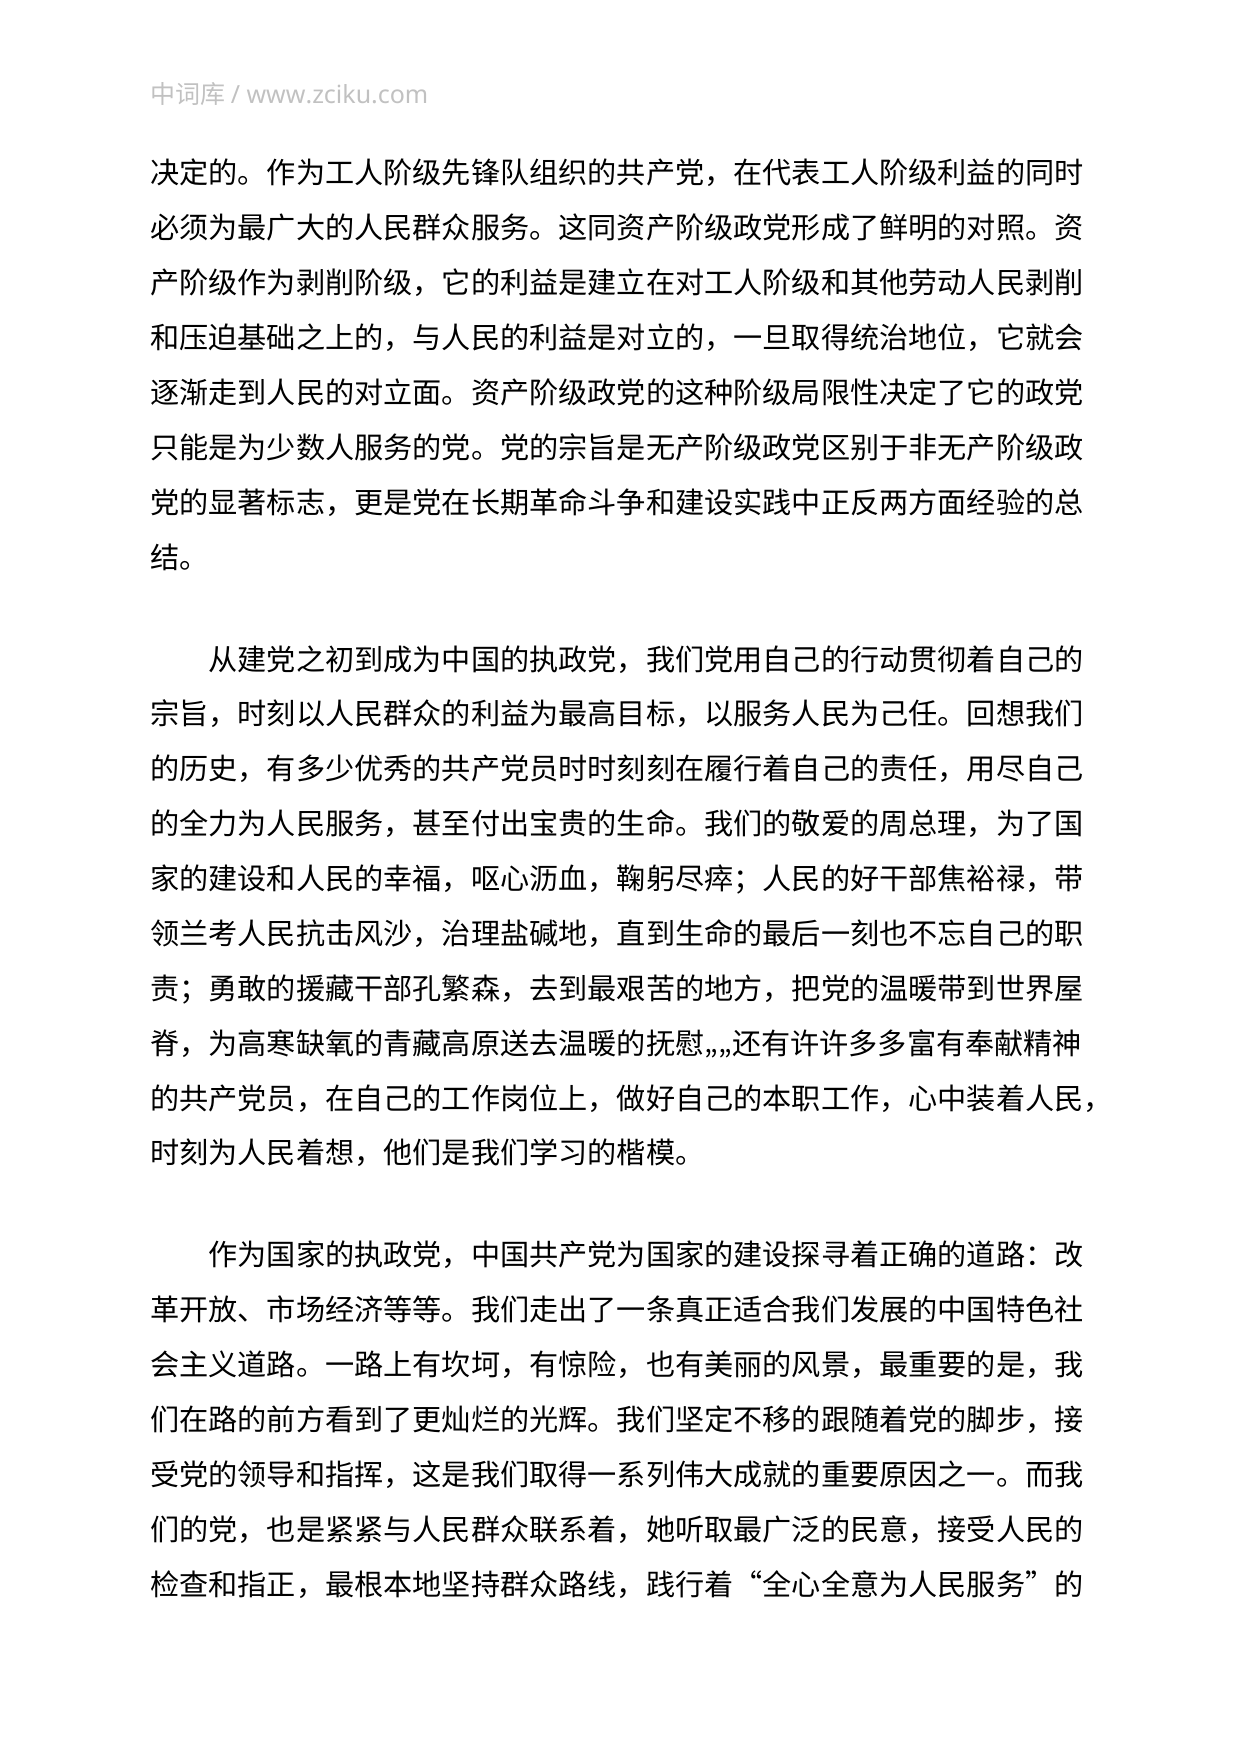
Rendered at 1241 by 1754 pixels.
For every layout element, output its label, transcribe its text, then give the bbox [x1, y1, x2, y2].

text 从建党之初到成为中国的执政党，我们党用自己的行动贯彻着自己的宗旨，时刻以人民群众的利益为最高目标，以服务人民为己任。回想我们的历史，有多少优秀的共产党员时时刻刻在履行着自己的责任，用尽自己的全力为人民服务，甚至付出宝贵的生命。我们的敬爱的周总理，为了国家的建设和人民的幸福，呕心沥血，鞠躬尽瘁；人民的好干部焦裕禄，带领兰考人民抗击风沙，治理盐碱地，直到生命的最后一刻也不忘自己的职责；勇敢的援藏干部孔繁森，去到最艰苦的地方，把党的温暖带到世界屋脊，为高寒缺氧的青藏高原送去温暖的抚慰„„还有许许多多富有奉献精神的共产党员，在自己的工作岗位上，做好自己的本职工作，心中装着人民，时刻为人民着想，他们是我们学习的楷模。 [150, 636, 1090, 1172]
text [150, 1232, 1090, 1603]
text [150, 150, 1090, 577]
